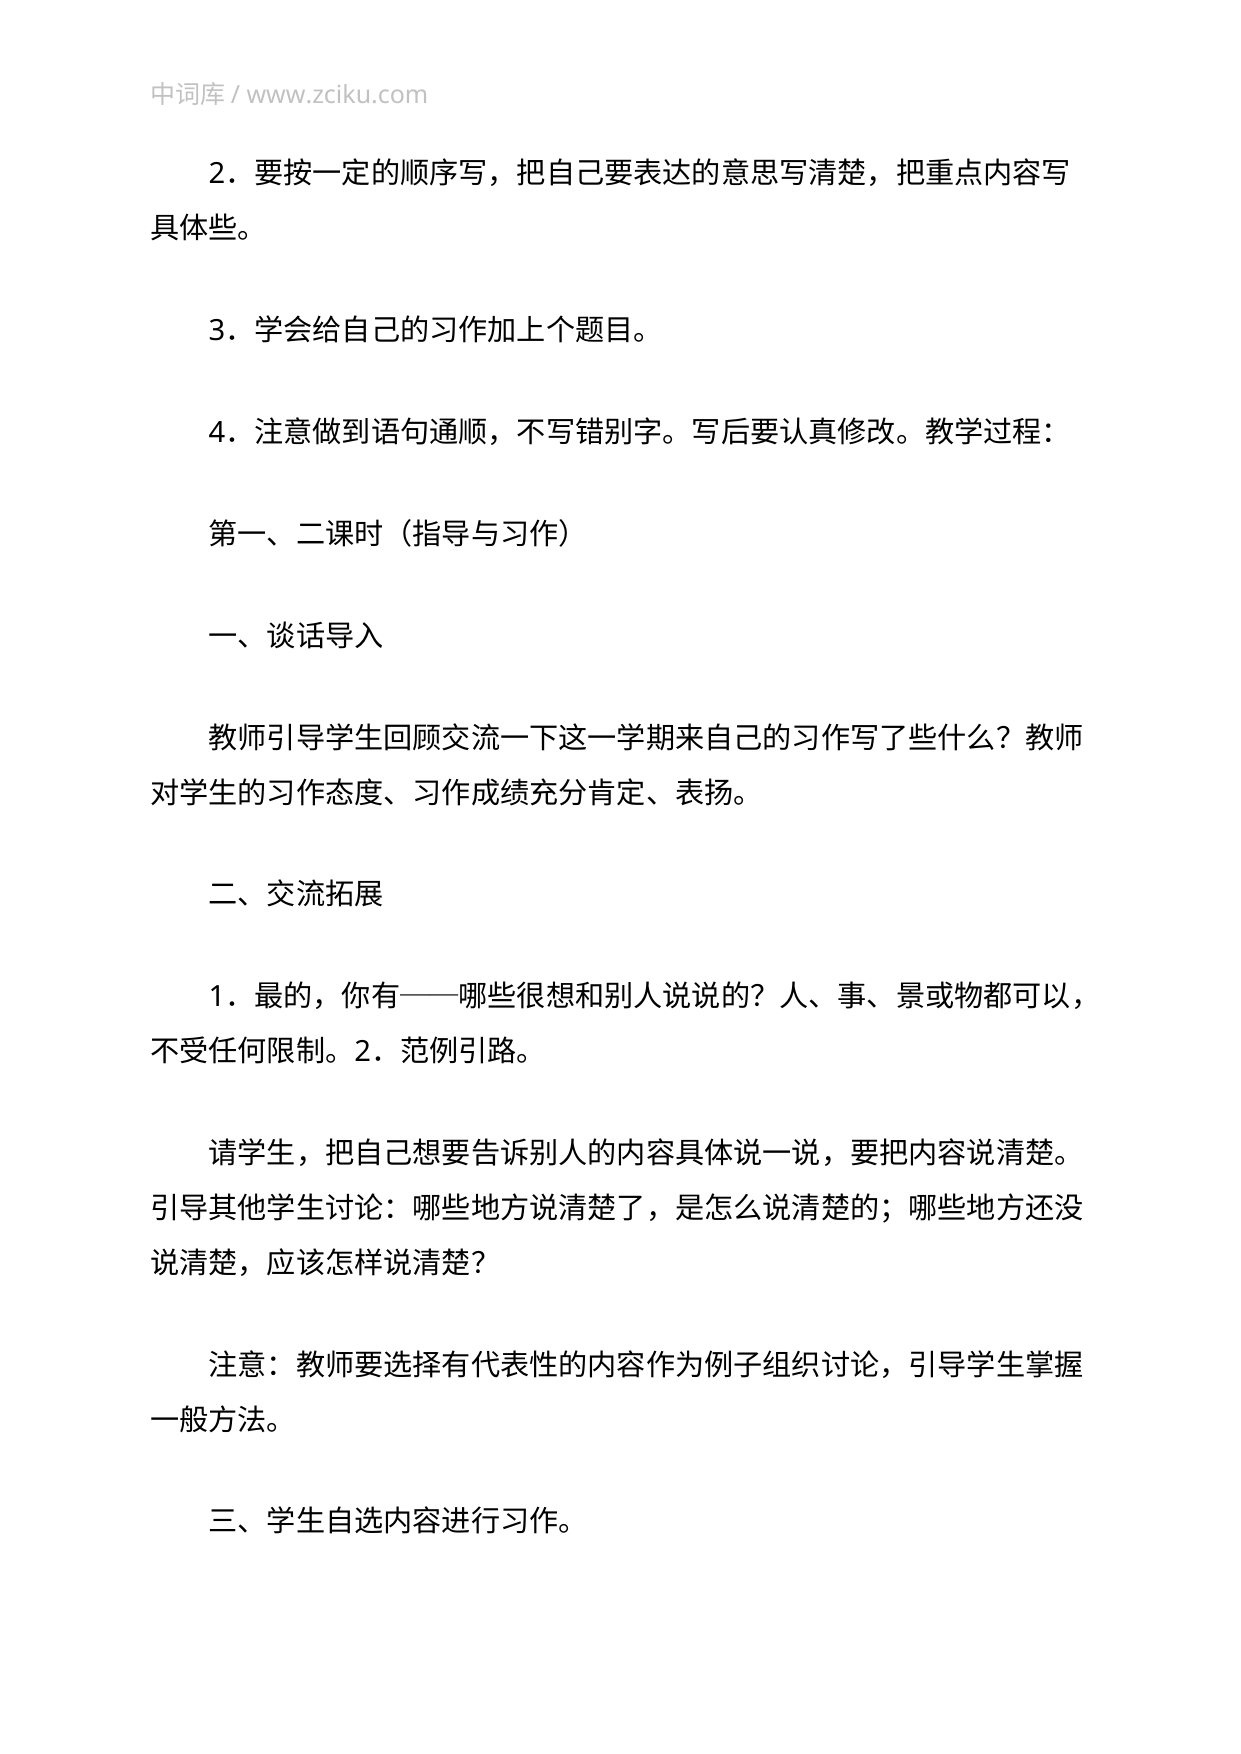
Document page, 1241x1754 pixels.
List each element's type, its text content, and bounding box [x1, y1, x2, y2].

text 三、学生自选内容进行习作。 [150, 1498, 1090, 1540]
text 请学生，把自己想要告诉别人的内容具体说一说，要把内容说清楚。引导其他学生讨论：哪些地方说清楚了，是怎么说清楚的；哪些地方还没说清楚，应该怎样说清楚？ [150, 1130, 1090, 1282]
text 4．注意做到语句通顺，不写错别字。写后要认真修改。教学过程： [150, 409, 1090, 451]
text 一、谈话导入 [150, 612, 1090, 655]
text 二、交流拓展 [150, 871, 1090, 913]
text 1．最的，你有──哪些很想和别人说说的？人、事、景或物都可以，不受任何限制。2．范例引路。 [150, 973, 1090, 1070]
text 3．学会给自己的习作加上个题目。 [150, 307, 1090, 349]
text 第一、二课时（指导与习作） [150, 511, 1090, 553]
text 教师引导学生回顾交流一下这一学期来自己的习作写了些什么？教师对学生的习作态度、习作成绩充分肯定、表扬。 [150, 714, 1090, 811]
text 2．要按一定的顺序写，把自己要表达的意思写清楚，把重点内容写具体些。 [150, 150, 1090, 247]
text 注意：教师要选择有代表性的内容作为例子组织讨论，引导学生掌握一般方法。 [150, 1341, 1090, 1438]
